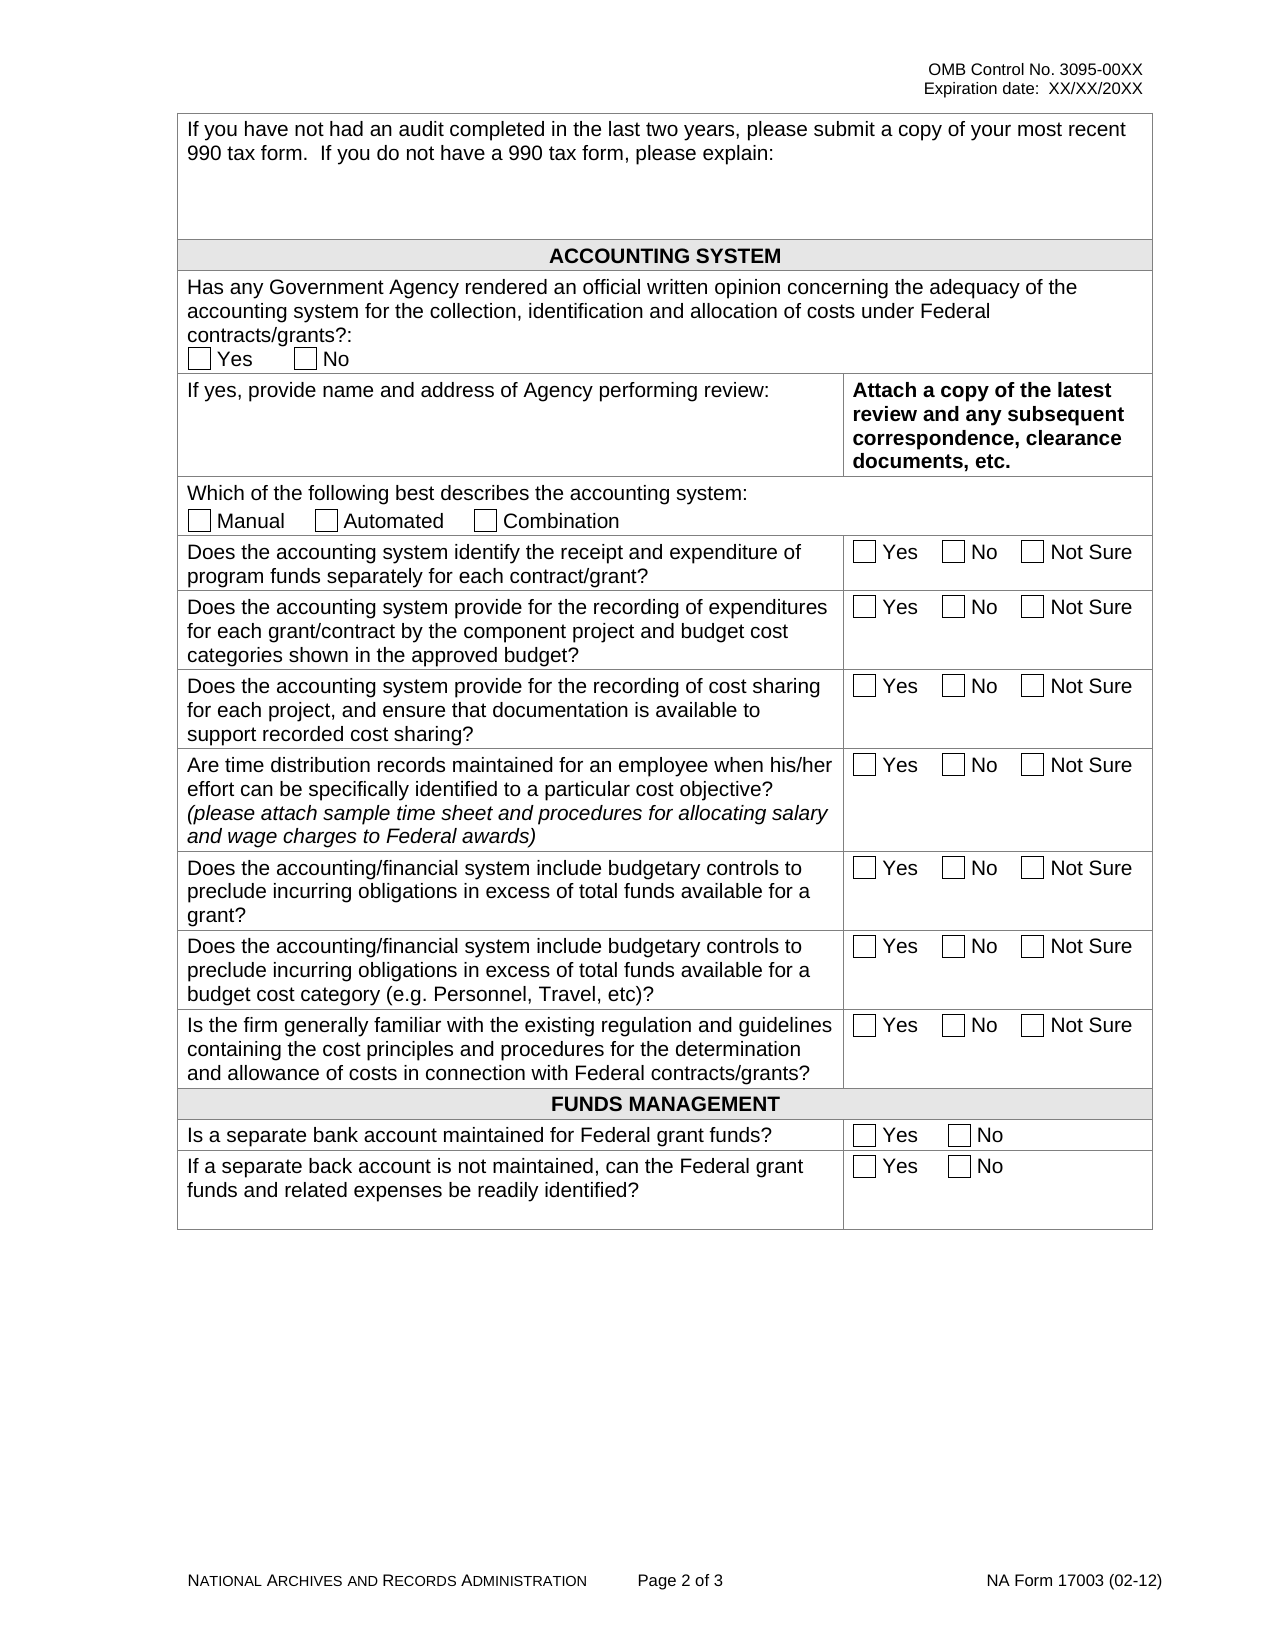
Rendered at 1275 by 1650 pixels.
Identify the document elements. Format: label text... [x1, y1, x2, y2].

table_cell ACCOUNTING SYSTEM [178, 240, 1152, 270]
table_cell FUNDS Management [178, 1089, 1152, 1119]
table_cell Does the accounting system provide for the recording of expenditures for each grant/contract by the component project and budget cost categories shown in the approved budget? [178, 591, 843, 669]
table_cell Yes No Not Sure [844, 852, 1152, 930]
table_cell Are time distribution records maintained for an employee when his/her effort can be specifically identified to a particular cost objective? (please attach sample time sheet and procedures for allocating salary and wage charges to Federal awards) [178, 749, 843, 851]
table_cell Yes No Not Sure [844, 931, 1152, 1009]
table_cell Yes No Not Sure [844, 591, 1152, 669]
table_cell Yes No [844, 1151, 1152, 1229]
table_cell Does the accounting system provide for the recording of cost sharing for each project, and ensure that documentation is available to support recorded cost sharing? [178, 670, 843, 748]
table_cell If you have not had an audit completed in the last two years, please submit a copy of your most recent 990 tax form. If you do not have a 990 tax form, please explain: [178, 114, 1152, 239]
table_cell Which of the following best describes the accounting system: Manual Automated Combination [178, 477, 1152, 535]
table_cell Does the accounting/financial system include budgetary controls to preclude incurring obligations in excess of total funds available for a budget cost category (e.g. Personnel, Travel, etc)? [178, 931, 843, 1009]
table_cell If yes, provide name and address of Agency performing review: [178, 374, 843, 476]
table_cell Is a separate bank account maintained for Federal grant funds? [178, 1120, 843, 1150]
table_cell If a separate back account is not maintained, can the Federal grant funds and related expenses be readily identified? [178, 1151, 843, 1229]
table_cell Yes No [844, 1120, 1152, 1150]
table_cell Does the accounting system identify the receipt and expenditure of program funds separately for each contract/grant? [178, 536, 843, 590]
table_cell Yes No Not Sure [844, 536, 1152, 590]
table_cell Yes No Not Sure [844, 670, 1152, 748]
table_cell Has any Government Agency rendered an official written opinion concerning the adequacy of the accounting system for the collection, identification and allocation of costs under Federal contracts/grants?: Yes No [178, 271, 1152, 373]
table_cell Yes No Not Sure [844, 1010, 1152, 1088]
table_cell Attach a copy of the latest review and any subsequent correspondence, clearance documents, etc. [844, 374, 1152, 476]
table_cell Yes No Not Sure [844, 749, 1152, 851]
table_cell Does the accounting/financial system include budgetary controls to preclude incurring obligations in excess of total funds available for a grant? [178, 852, 843, 930]
table_cell Is the firm generally familiar with the existing regulation and guidelines containing the cost principles and procedures for the determination and allowance of costs in connection with Federal contracts/grants? [178, 1010, 843, 1088]
